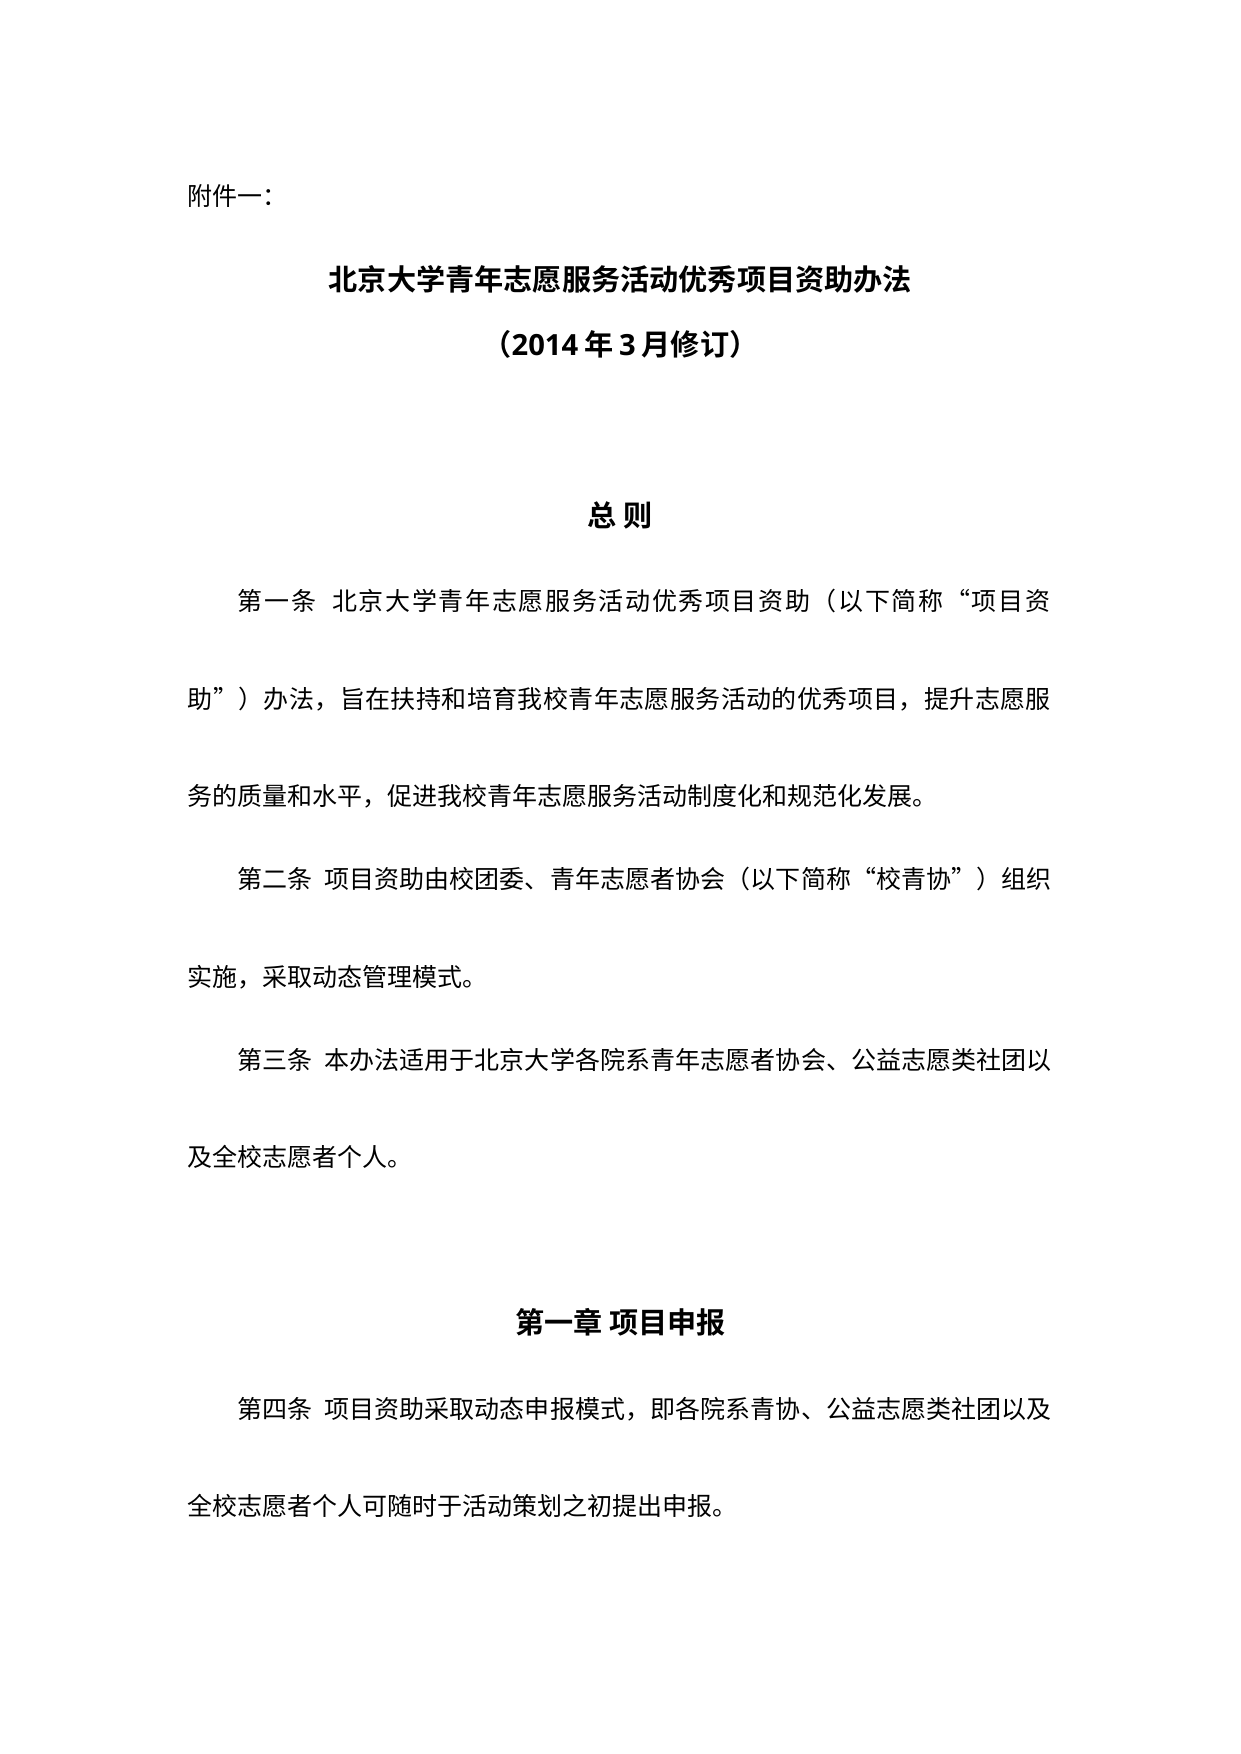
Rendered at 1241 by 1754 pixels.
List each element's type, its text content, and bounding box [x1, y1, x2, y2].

text 第一条 北京大学青年志愿服务活动优秀项目资助（以下简称“项目资助”）办法，旨在扶持和培育我校青年志愿服务活动的优秀项目，提升志愿服务的质量和水平，促进我校青年志愿服务活动制度化和规范化发展。 [187, 567, 1053, 827]
text 第四条 项目资助采取动态申报模式，即各院系青协、公益志愿类社团以及全校志愿者个人可随时于活动策划之初提出申报。 [187, 1375, 1053, 1537]
text 北京大学青年志愿服务活动优秀项目资助办法 [187, 245, 1053, 310]
text （2014年3月修订） [187, 310, 1053, 375]
text 第一章 项目申报 [187, 1288, 1053, 1353]
text 第二条 项目资助由校团委、青年志愿者协会（以下简称“校青协”）组织实施，采取动态管理模式。 [187, 845, 1053, 1008]
text 第三条 本办法适用于北京大学各院系青年志愿者协会、公益志愿类社团以及全校志愿者个人。 [187, 1026, 1053, 1188]
text 总 则 [187, 481, 1053, 546]
text 附件一： [187, 162, 1053, 227]
